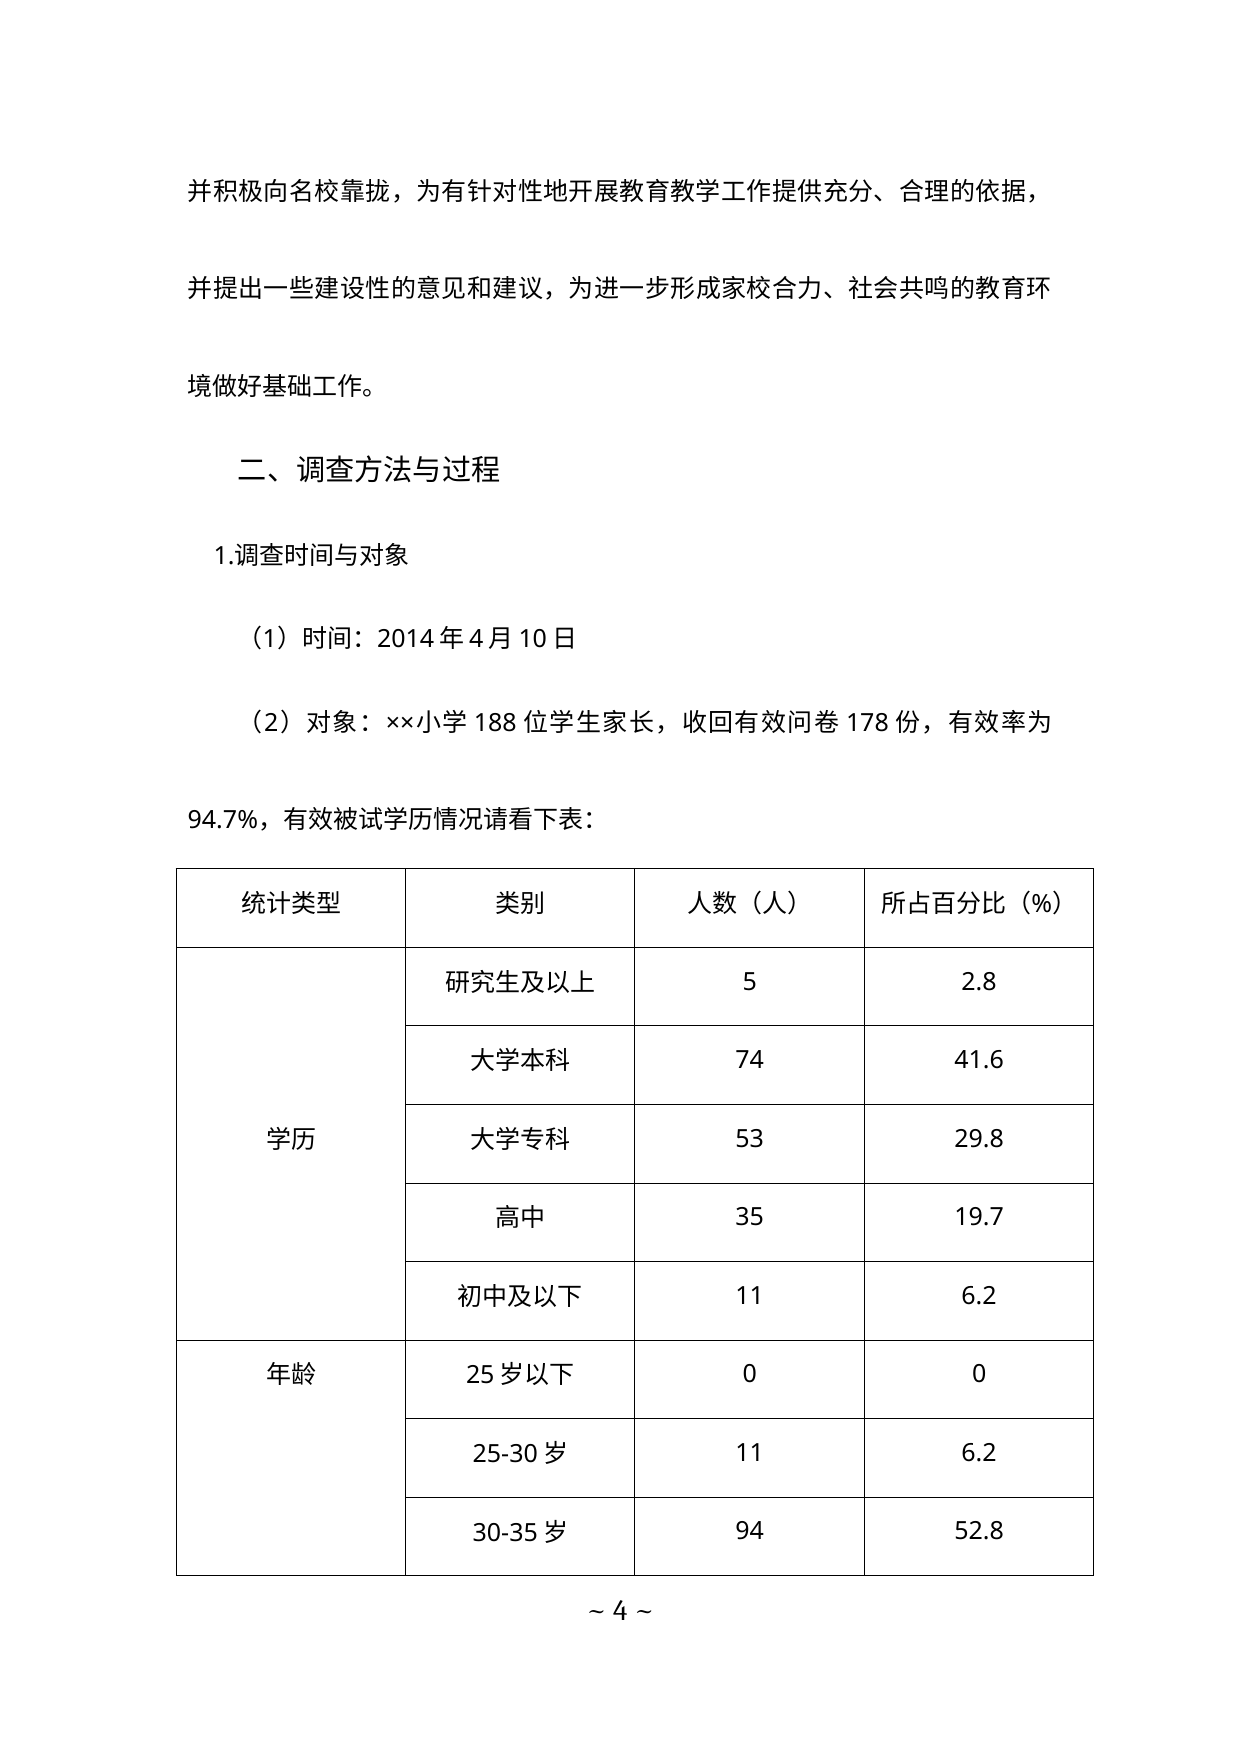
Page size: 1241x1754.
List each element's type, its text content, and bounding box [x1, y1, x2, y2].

text 1.调查时间与对象 [187, 521, 1053, 586]
table_cell 25岁以下 [406, 1341, 634, 1418]
table_cell 年龄 [177, 1341, 405, 1575]
table_cell 大学专科 [406, 1105, 634, 1182]
table_header 类别 [406, 869, 634, 947]
table_cell 高中 [406, 1184, 634, 1261]
text （1）时间：2014年4月10日 [187, 604, 1053, 669]
table_cell 学历 [177, 948, 405, 1339]
table_cell 6.2 [865, 1419, 1093, 1497]
table_cell 大学本科 [406, 1026, 634, 1104]
table_cell 2.8 [865, 948, 1093, 1025]
table_cell 35 [635, 1184, 864, 1261]
table_cell 研究生及以上 [406, 948, 634, 1025]
table_header 人数（人） [635, 869, 864, 947]
table_cell 53 [635, 1105, 864, 1182]
table_cell 0 [635, 1341, 864, 1418]
table_cell 30-35岁 [406, 1498, 634, 1575]
table_cell 初中及以下 [406, 1262, 634, 1339]
table_cell 5 [635, 948, 864, 1025]
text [187, 157, 1053, 417]
table_cell 6.2 [865, 1262, 1093, 1339]
table_cell 19.7 [865, 1184, 1093, 1261]
table_cell 74 [635, 1026, 864, 1104]
table_cell 41.6 [865, 1026, 1093, 1104]
table_header 统计类型 [177, 869, 405, 947]
table_cell 25-30岁 [406, 1419, 634, 1497]
table_cell 52.8 [865, 1498, 1093, 1575]
text 二、调查方法与过程 [187, 435, 1053, 500]
table_cell 94 [635, 1498, 864, 1575]
text （2）对象：××小学188位学生家长，收回有效问卷178份，有效率为94.7%，有效被试学历情况请看下表： [187, 688, 1053, 850]
table_cell 11 [635, 1262, 864, 1339]
table_cell 0 [865, 1341, 1093, 1418]
table_cell 29.8 [865, 1105, 1093, 1182]
table_header 所占百分比（%） [865, 869, 1093, 947]
table_cell 11 [635, 1419, 864, 1497]
